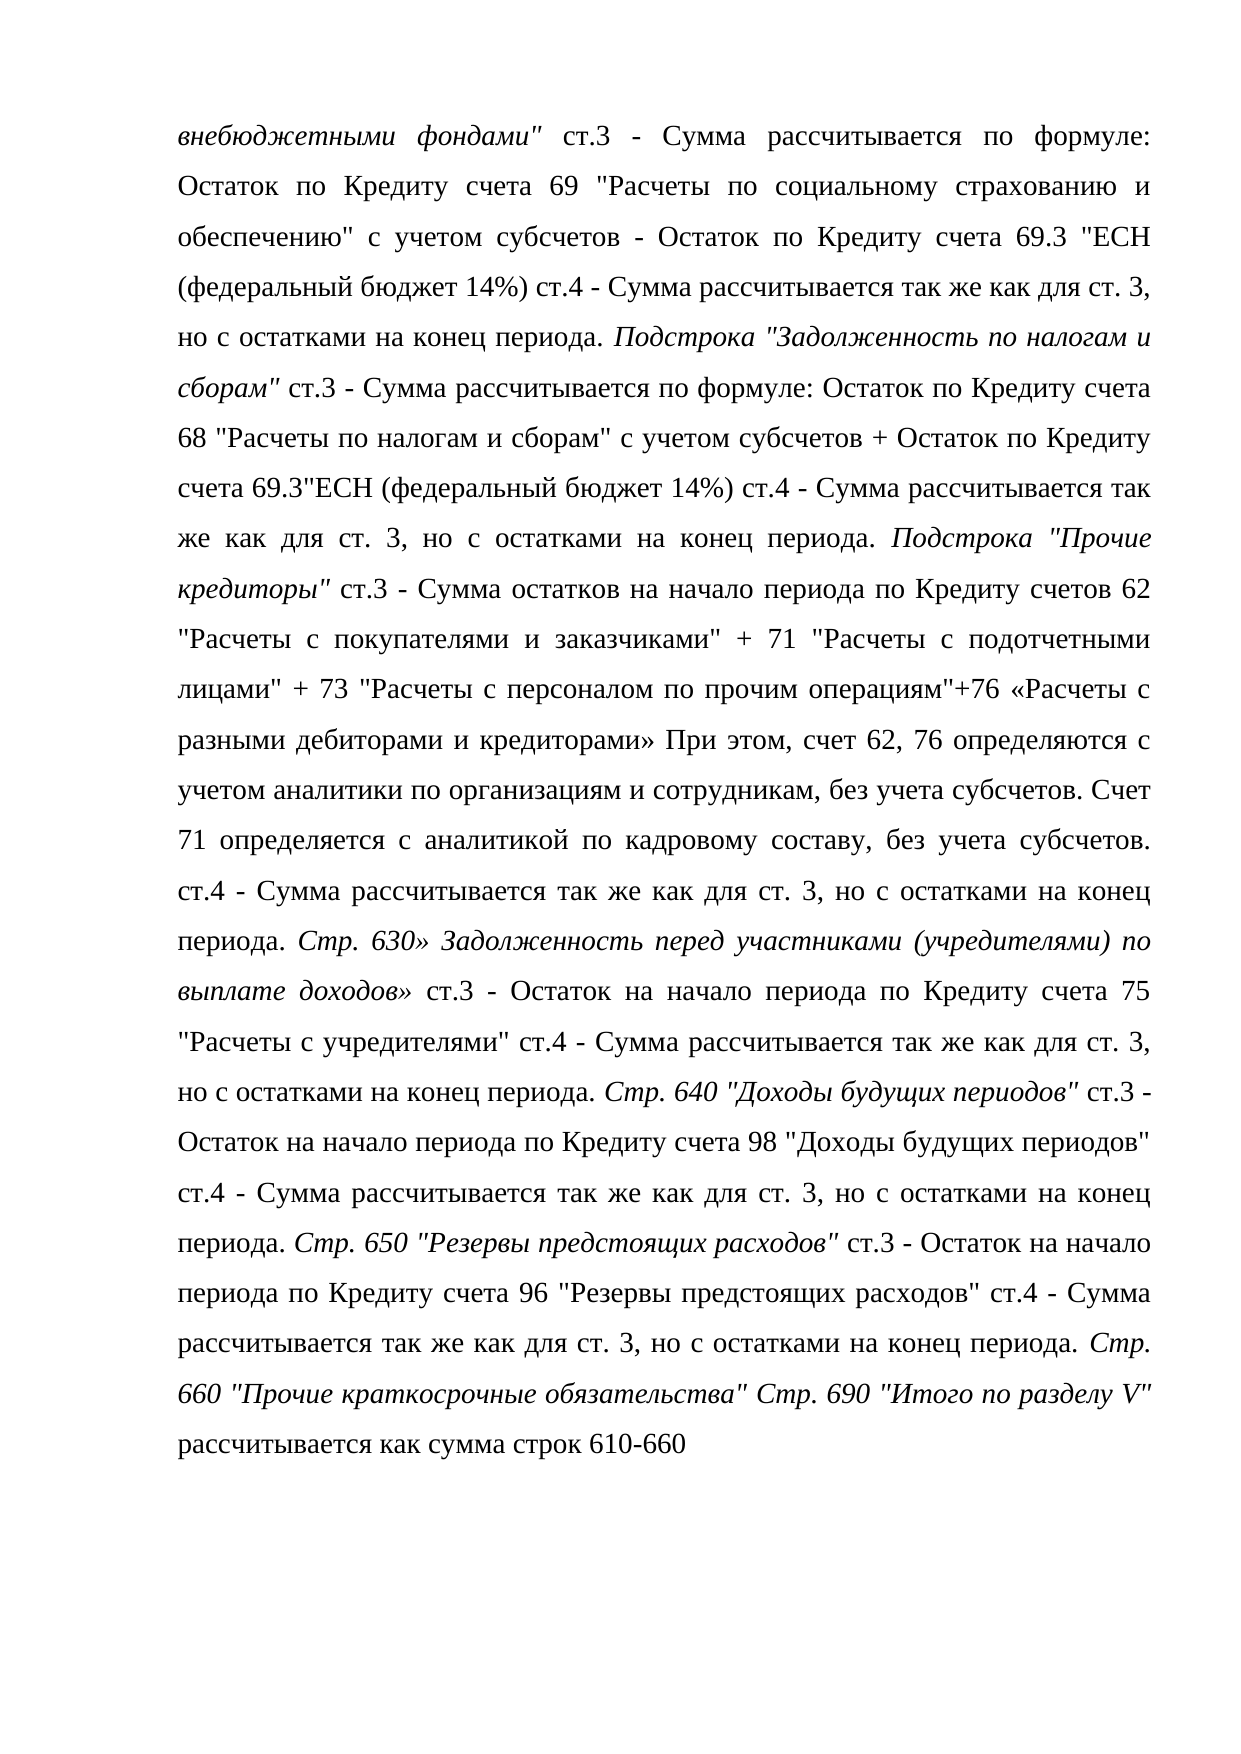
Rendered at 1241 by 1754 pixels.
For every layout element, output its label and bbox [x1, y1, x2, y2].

text [177, 118, 1152, 1460]
